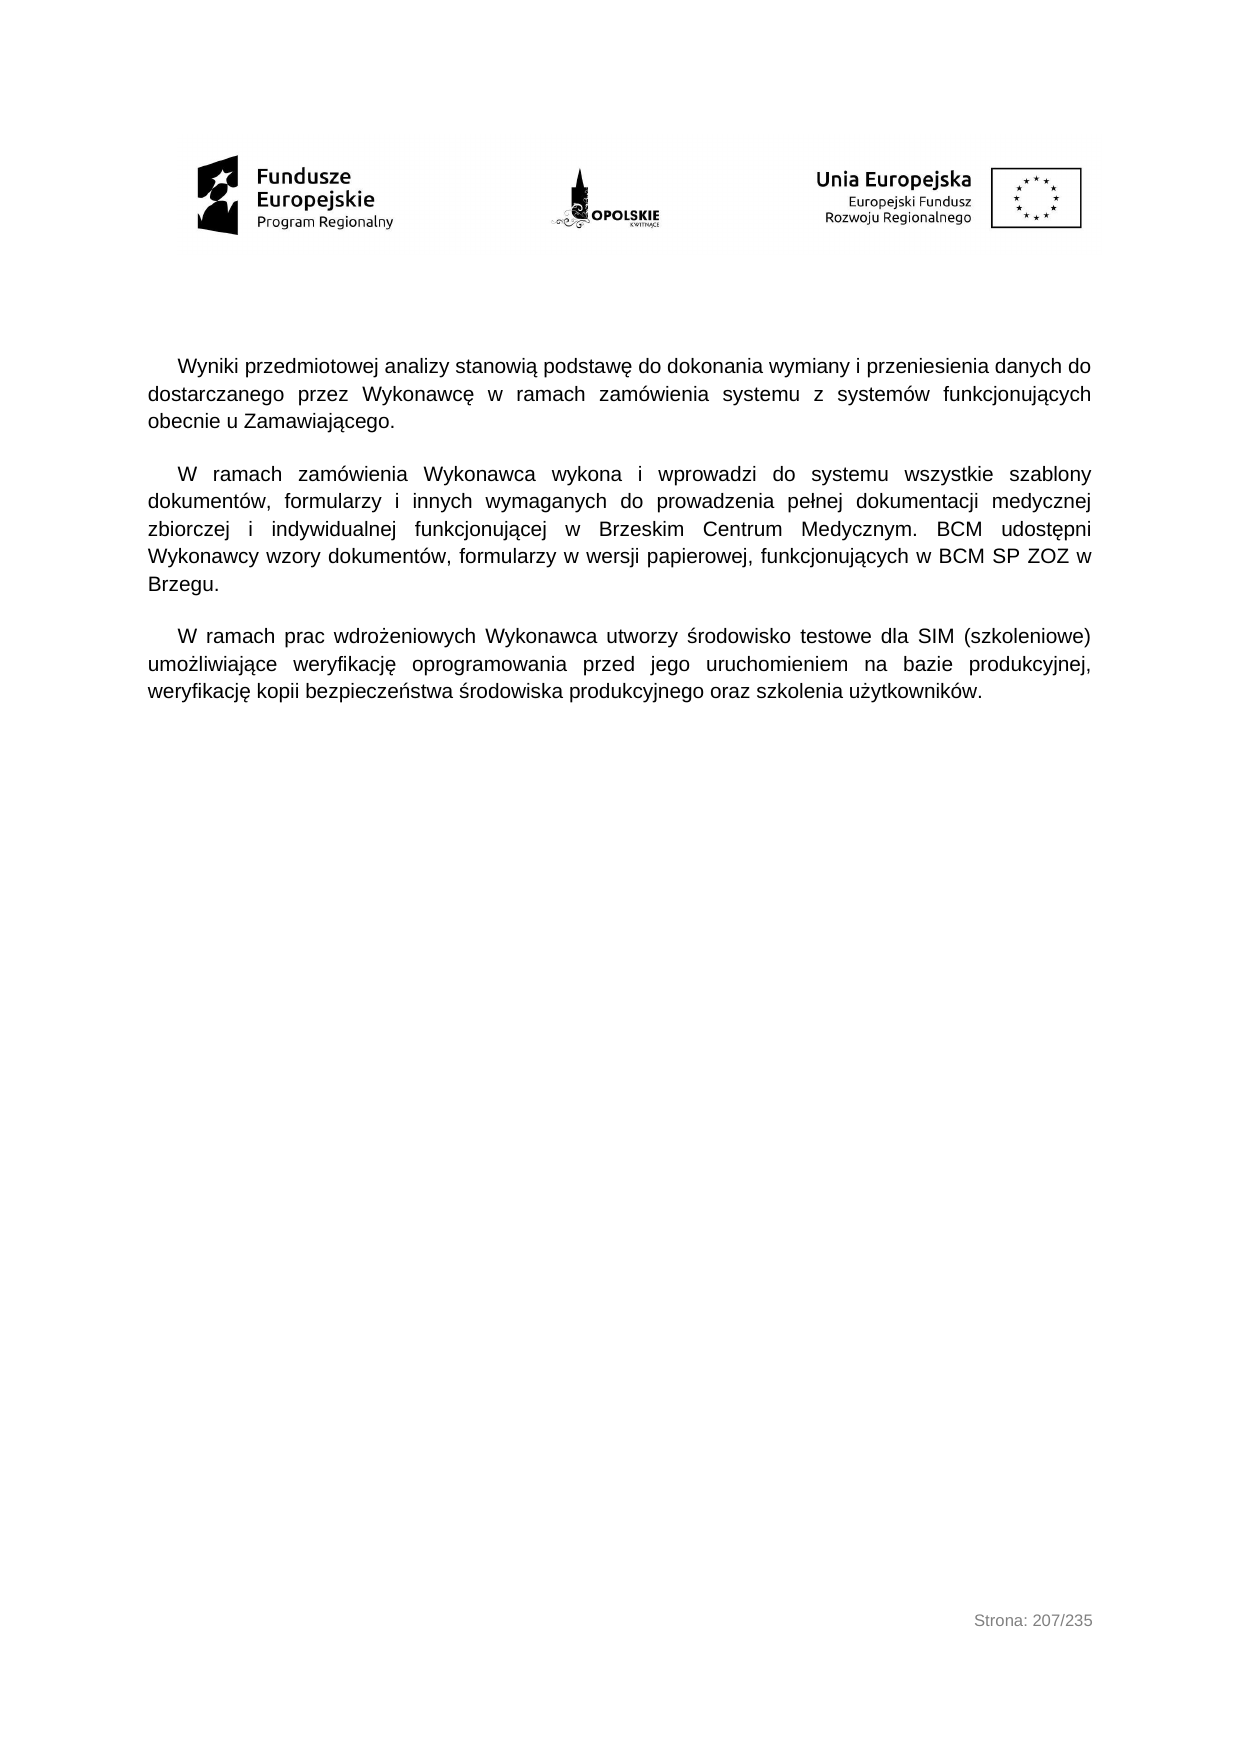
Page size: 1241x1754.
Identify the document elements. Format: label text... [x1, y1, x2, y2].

text W ramach prac wdrożeniowych Wykonawca utworzy środowisko testowe dla SIM (szkoleniowe) umożliwiające weryfikację oprogramowania przed jego uruchomieniem na bazie produkcyjnej, weryfikację kopii bezpieczeństwa środowiska produkcyjnego oraz szkolenia użytkowników. [148, 624, 1092, 703]
picture [177, 134, 1102, 255]
text W ramach zamówienia Wykonawca wykona i wprowadzi do systemu wszystkie szablony dokumentów, formularzy i innych wymaganych do prowadzenia pełnej dokumentacji medycznej zbiorczej i indywidualnej funkcjonującej w Brzeskim Centrum Medycznym. BCM udostępni Wykonawcy wzory dokumentów, formularzy w wersji papierowej, funkcjonujących w BCM SP ZOZ w Brzegu. [148, 462, 1092, 596]
text Wyniki przedmiotowej analizy stanowią podstawę do dokonania wymiany i przeniesienia danych do dostarczanego przez Wykonawcę w ramach zamówienia systemu z systemów funkcjonujących obecnie u Zamawiającego. [148, 354, 1092, 433]
